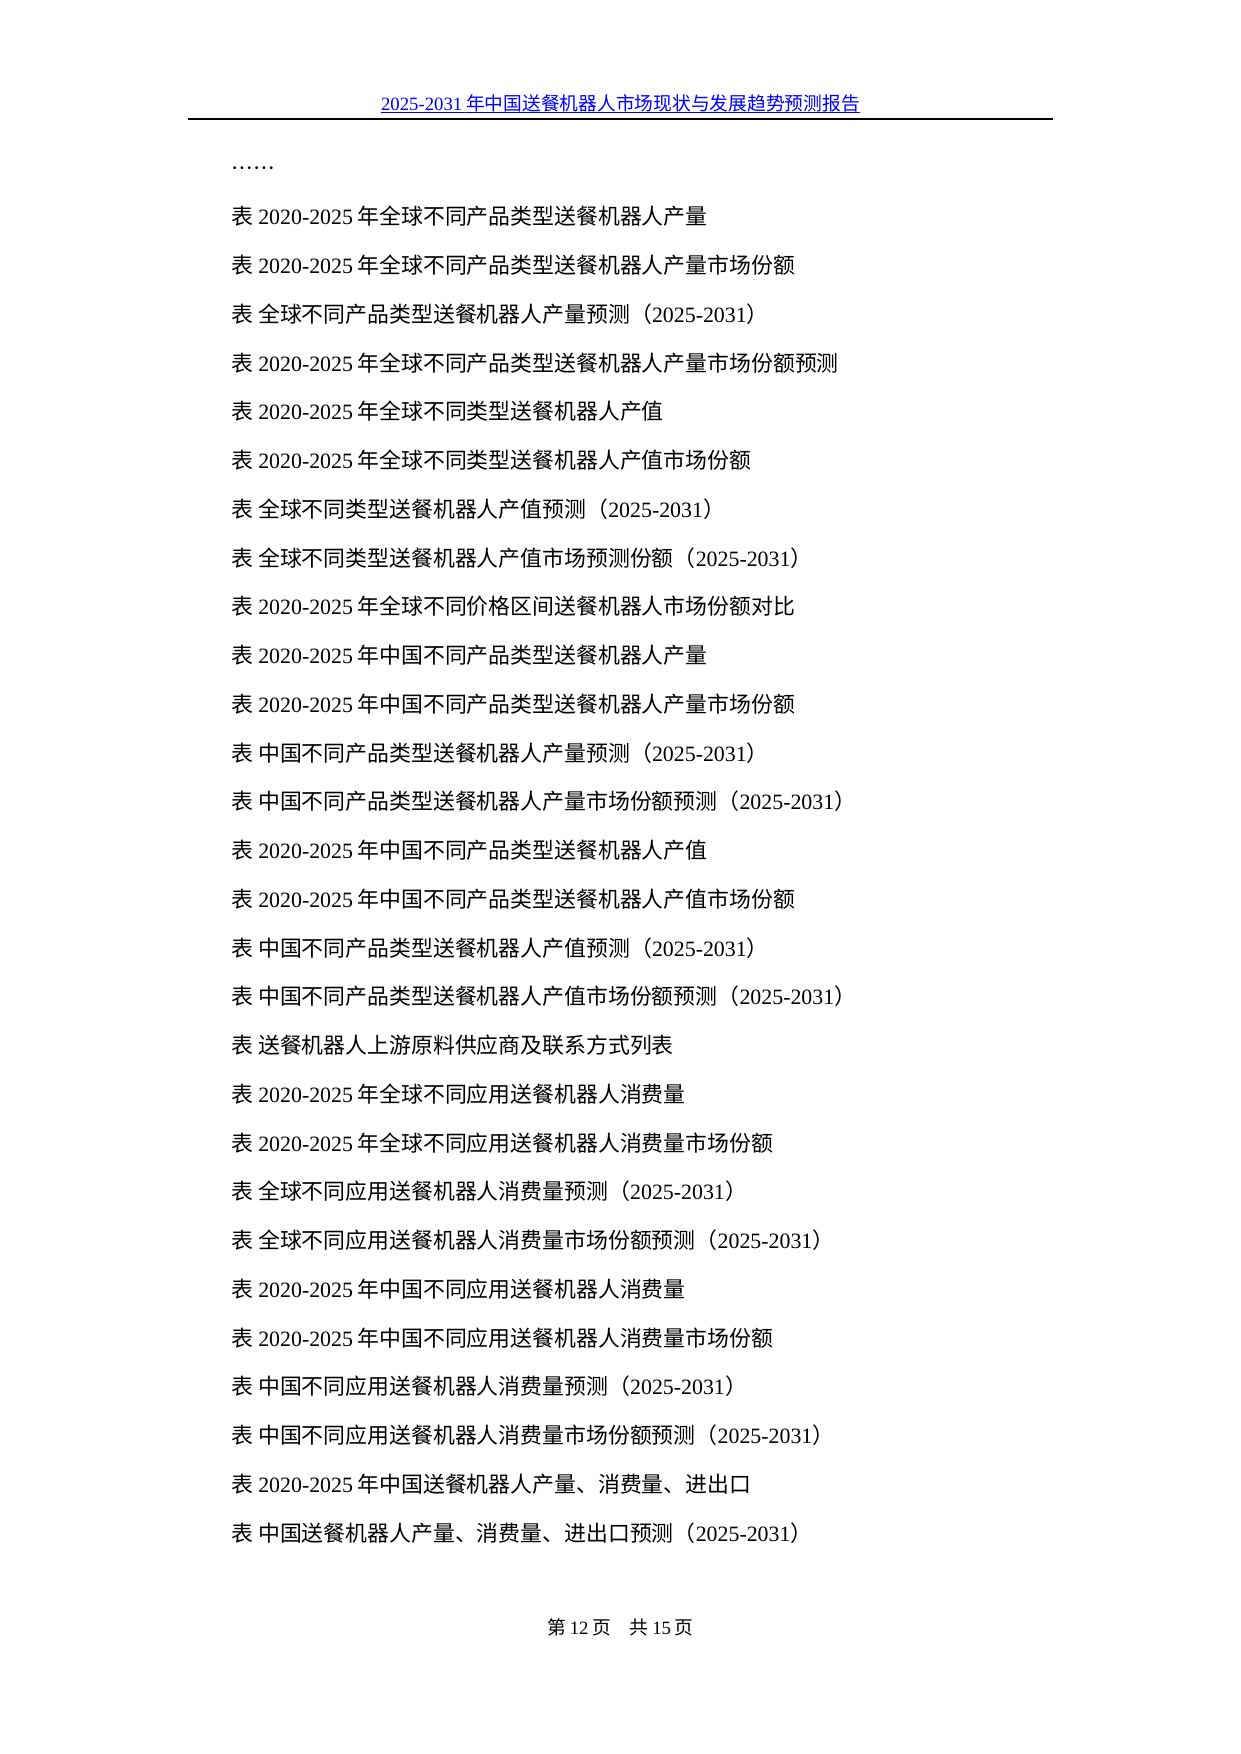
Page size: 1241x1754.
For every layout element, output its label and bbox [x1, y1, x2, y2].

text [187, 150, 1053, 1548]
